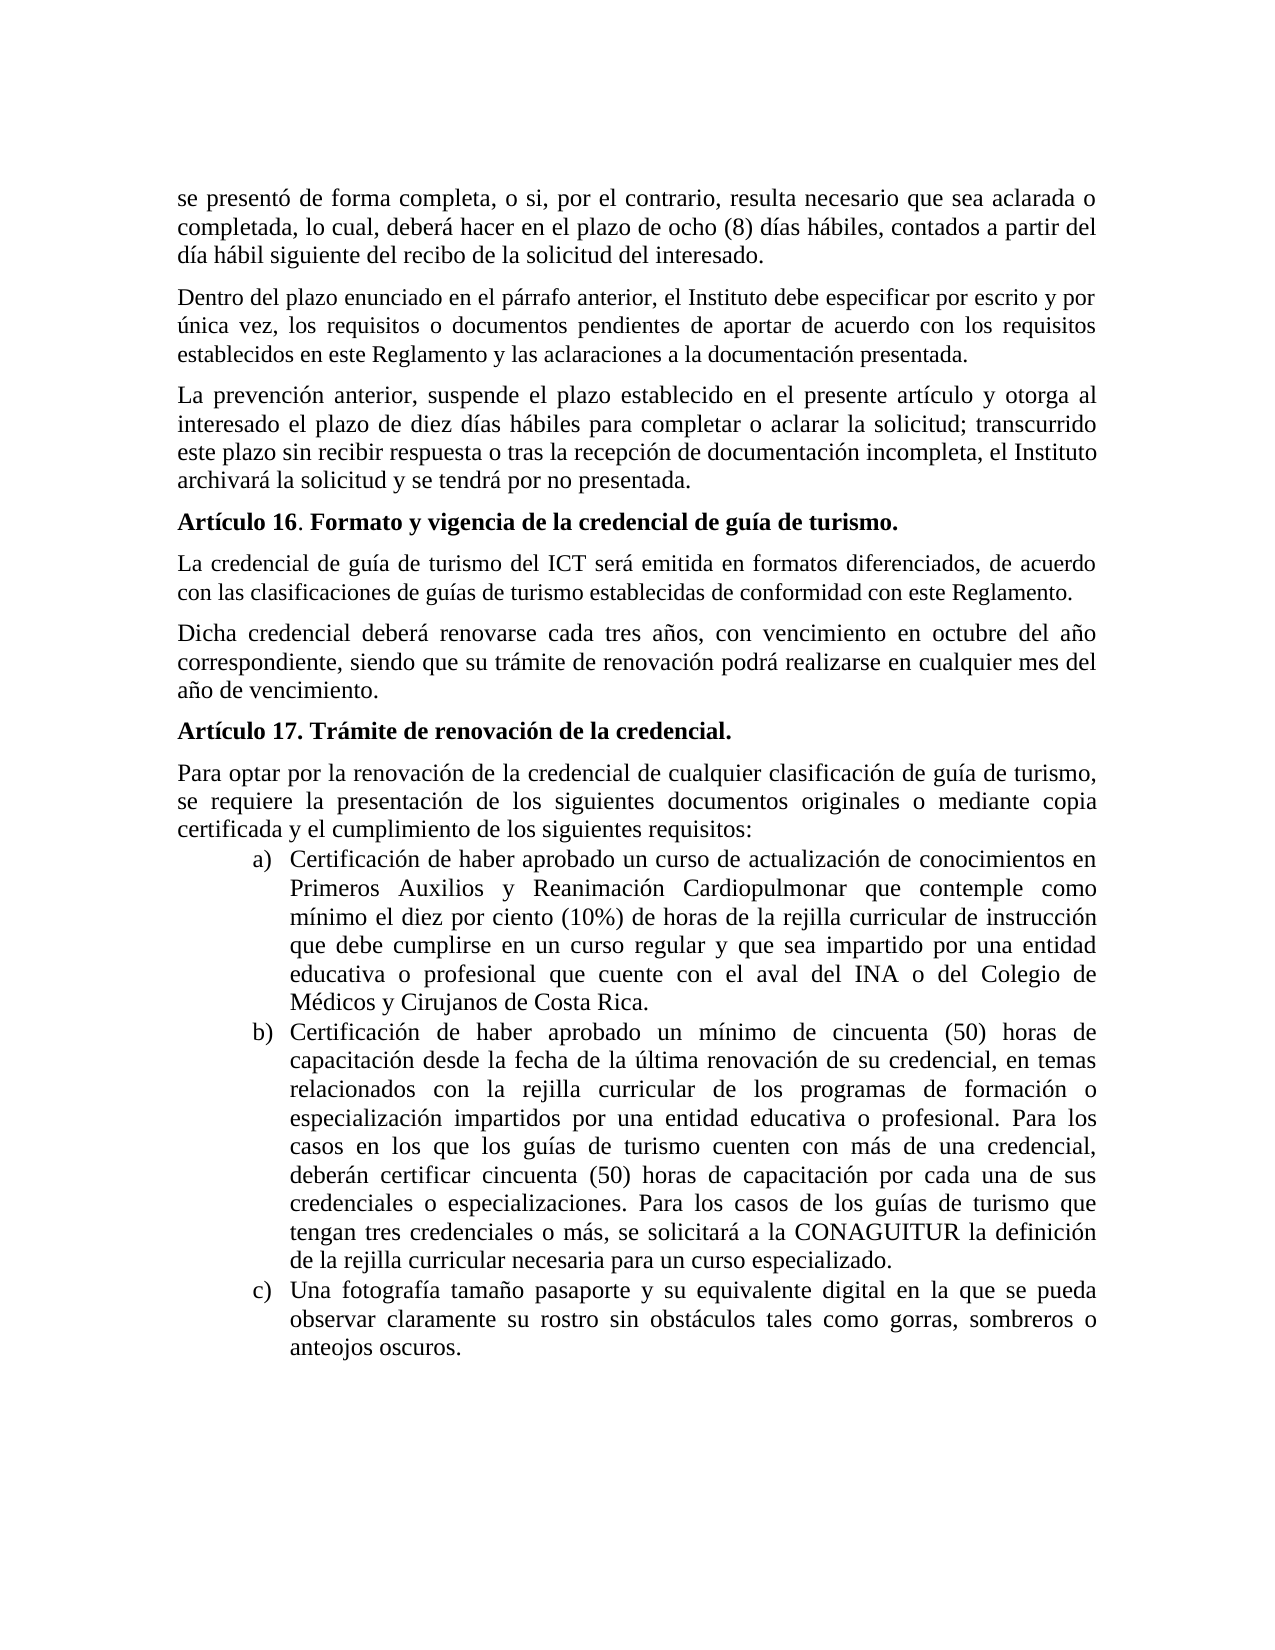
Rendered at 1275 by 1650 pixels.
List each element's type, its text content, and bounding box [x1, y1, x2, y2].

text Dicha credencial deberá renovarse cada tres años, con vencimiento en octubre del año correspondiente, siendo que su trámite de renovación podrá realizarse en cualquier mes del año de vencimiento. [177, 619, 1098, 703]
list Certificación de haber aprobado un mínimo de cincuenta (50) horas de capacitación desde la fecha de la última renovación de su credencial, en temas relacionados con la rejilla curricular de los programas de formación o especialización impartidos por una entidad educativa o profesional. Para los casos en los que los guías de turismo cuenten con más de una credencial, deberán certificar cincuenta (50) horas de capacitación por cada una de sus credenciales o especializaciones. Para los casos de los guías de turismo que tengan tres credenciales o más, se solicitará a la CONAGUITUR la definición de la rejilla curricular necesaria para un curso especializado. [252, 1017, 1098, 1274]
list Certificación de haber aprobado un curso de actualización de conocimientos en Primeros Auxilios y Reanimación Cardiopulmonar que contemple como mínimo el diez por ciento (10%) de horas de la rejilla curricular de instrucción que debe cumplirse en un curso regular y que sea impartido por una entidad educativa o profesional que cuente con el aval del INA o del Colegio de Médicos y Cirujanos de Costa Rica. [252, 845, 1098, 1016]
text Artículo 16. Formato y vigencia de la credencial de guía de turismo. [177, 507, 1125, 536]
text Dentro del plazo enunciado en el párrafo anterior, el Instituto debe especificar por escrito y por única vez, los requisitos o documentos pendientes de aportar de acuerdo con los requisitos establecidos en este Reglamento y las aclaraciones a la documentación presentada. [177, 283, 1098, 368]
text Artículo 17. Trámite de renovación de la credencial. [177, 716, 1125, 745]
list Una fotografía tamaño pasaporte y su equivalente digital en la que se pueda observar claramente su rostro sin obstáculos tales como gorras, sombreros o anteojos oscuros. [252, 1276, 1098, 1361]
text se presentó de forma completa, o si, por el contrario, resulta necesario que sea aclarada o completada, lo cual, deberá hacer en el plazo de ocho (8) días hábiles, contados a partir del día hábil siguiente del recibo de la solicitud del interesado. [177, 184, 1098, 269]
text La credencial de guía de turismo del ICT será emitida en formatos diferenciados, de acuerdo con las clasificaciones de guías de turismo establecidas de conformidad con este Reglamento. [177, 549, 1098, 605]
text Para optar por la renovación de la credencial de cualquier clasificación de guía de turismo, se requiere la presentación de los siguientes documentos originales o mediante copia certificada y el cumplimiento de los siguientes requisitos: [177, 759, 1098, 843]
text La prevención anterior, suspende el plazo establecido en el presente artículo y otorga al interesado el plazo de diez días hábiles para completar o aclarar la solicitud; transcurrido este plazo sin recibir respuesta o tras la recepción de documentación incompleta, el Instituto archivará la solicitud y se tendrá por no presentada. [177, 381, 1098, 494]
